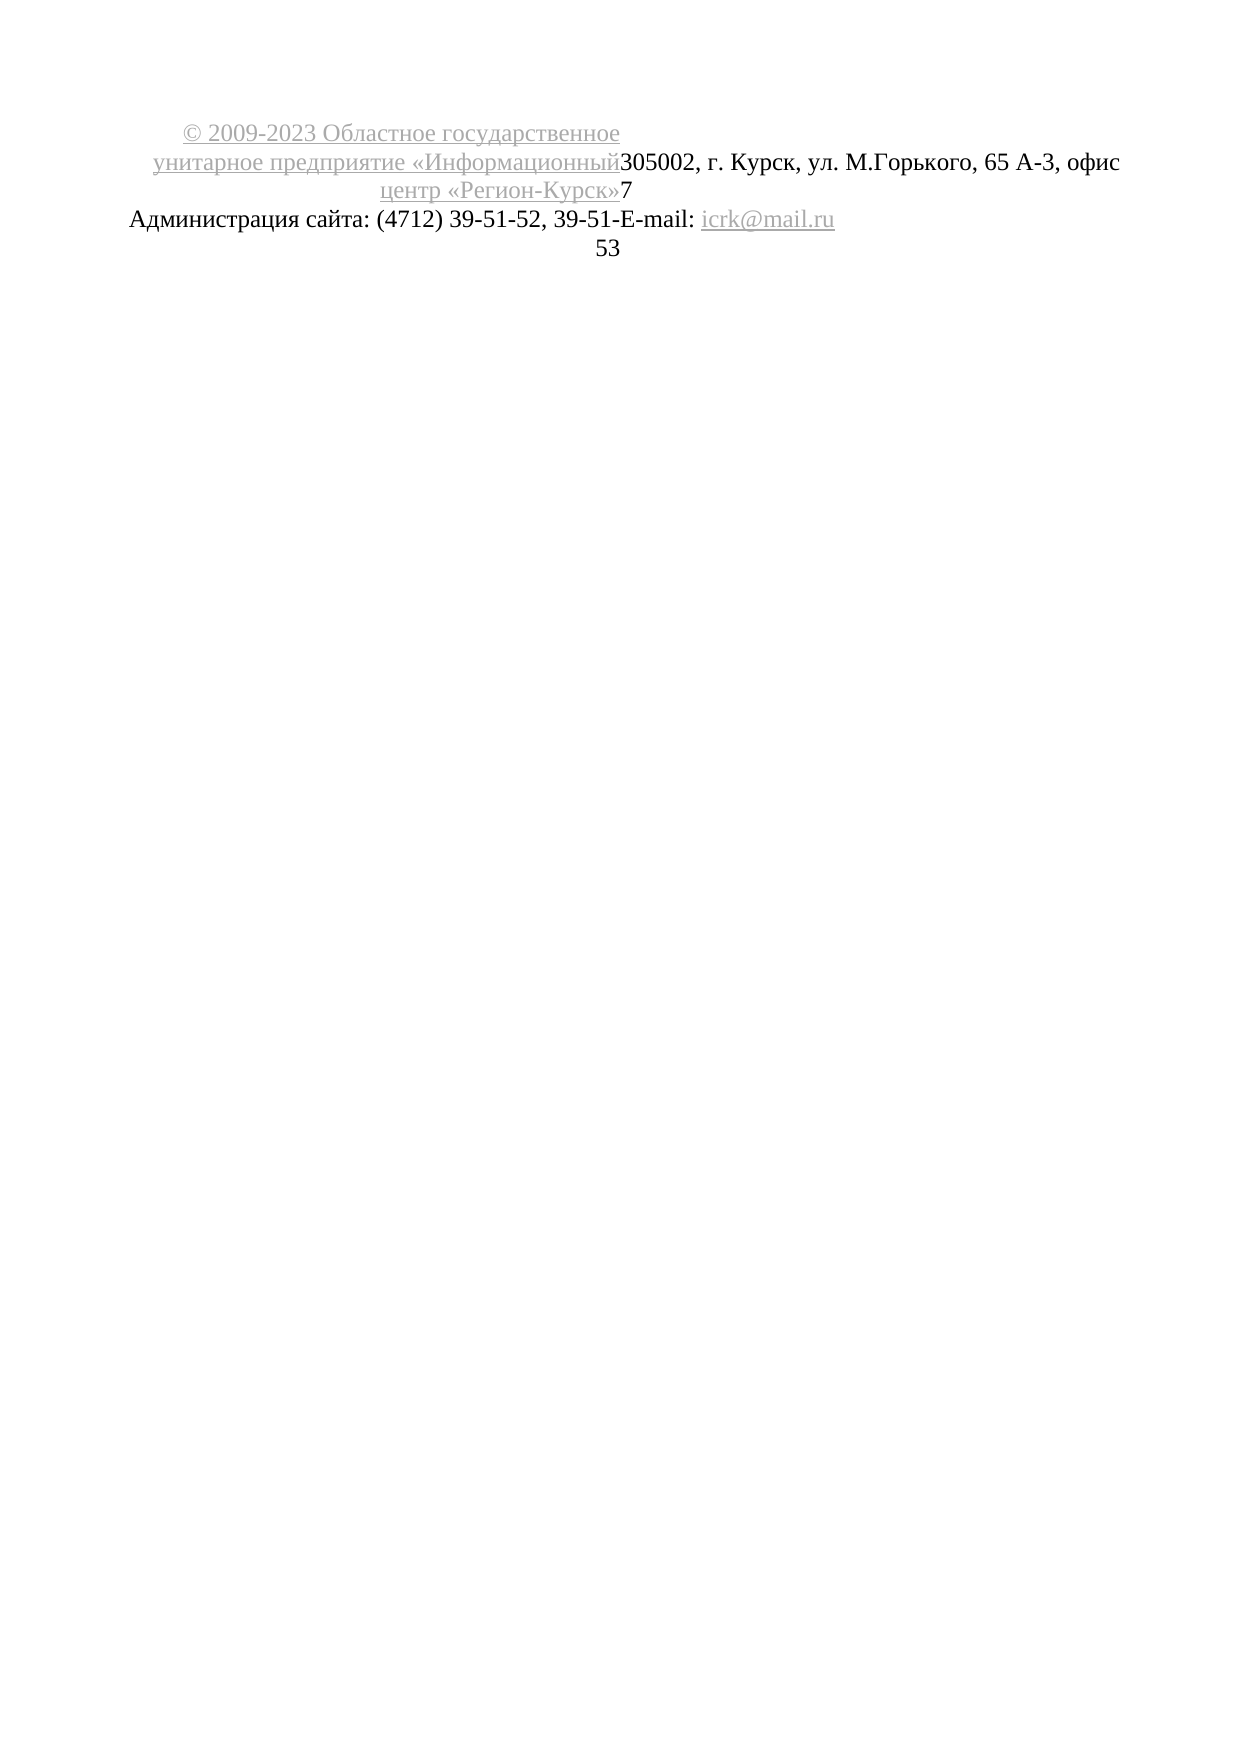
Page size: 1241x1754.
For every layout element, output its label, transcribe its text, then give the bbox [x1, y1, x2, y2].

table_header © 2009-2023 Областное государственное унитарное предприятие «Информационный центр «Регион-Курск» Администрация сайта: (4712) 39-51-52, 39-51-53 [118, 118, 620, 262]
table_header 305002, г. Курск, ул. М.Горького, 65 А-3, офис 7 E-mail: icrk@mail.ru [620, 118, 1122, 262]
